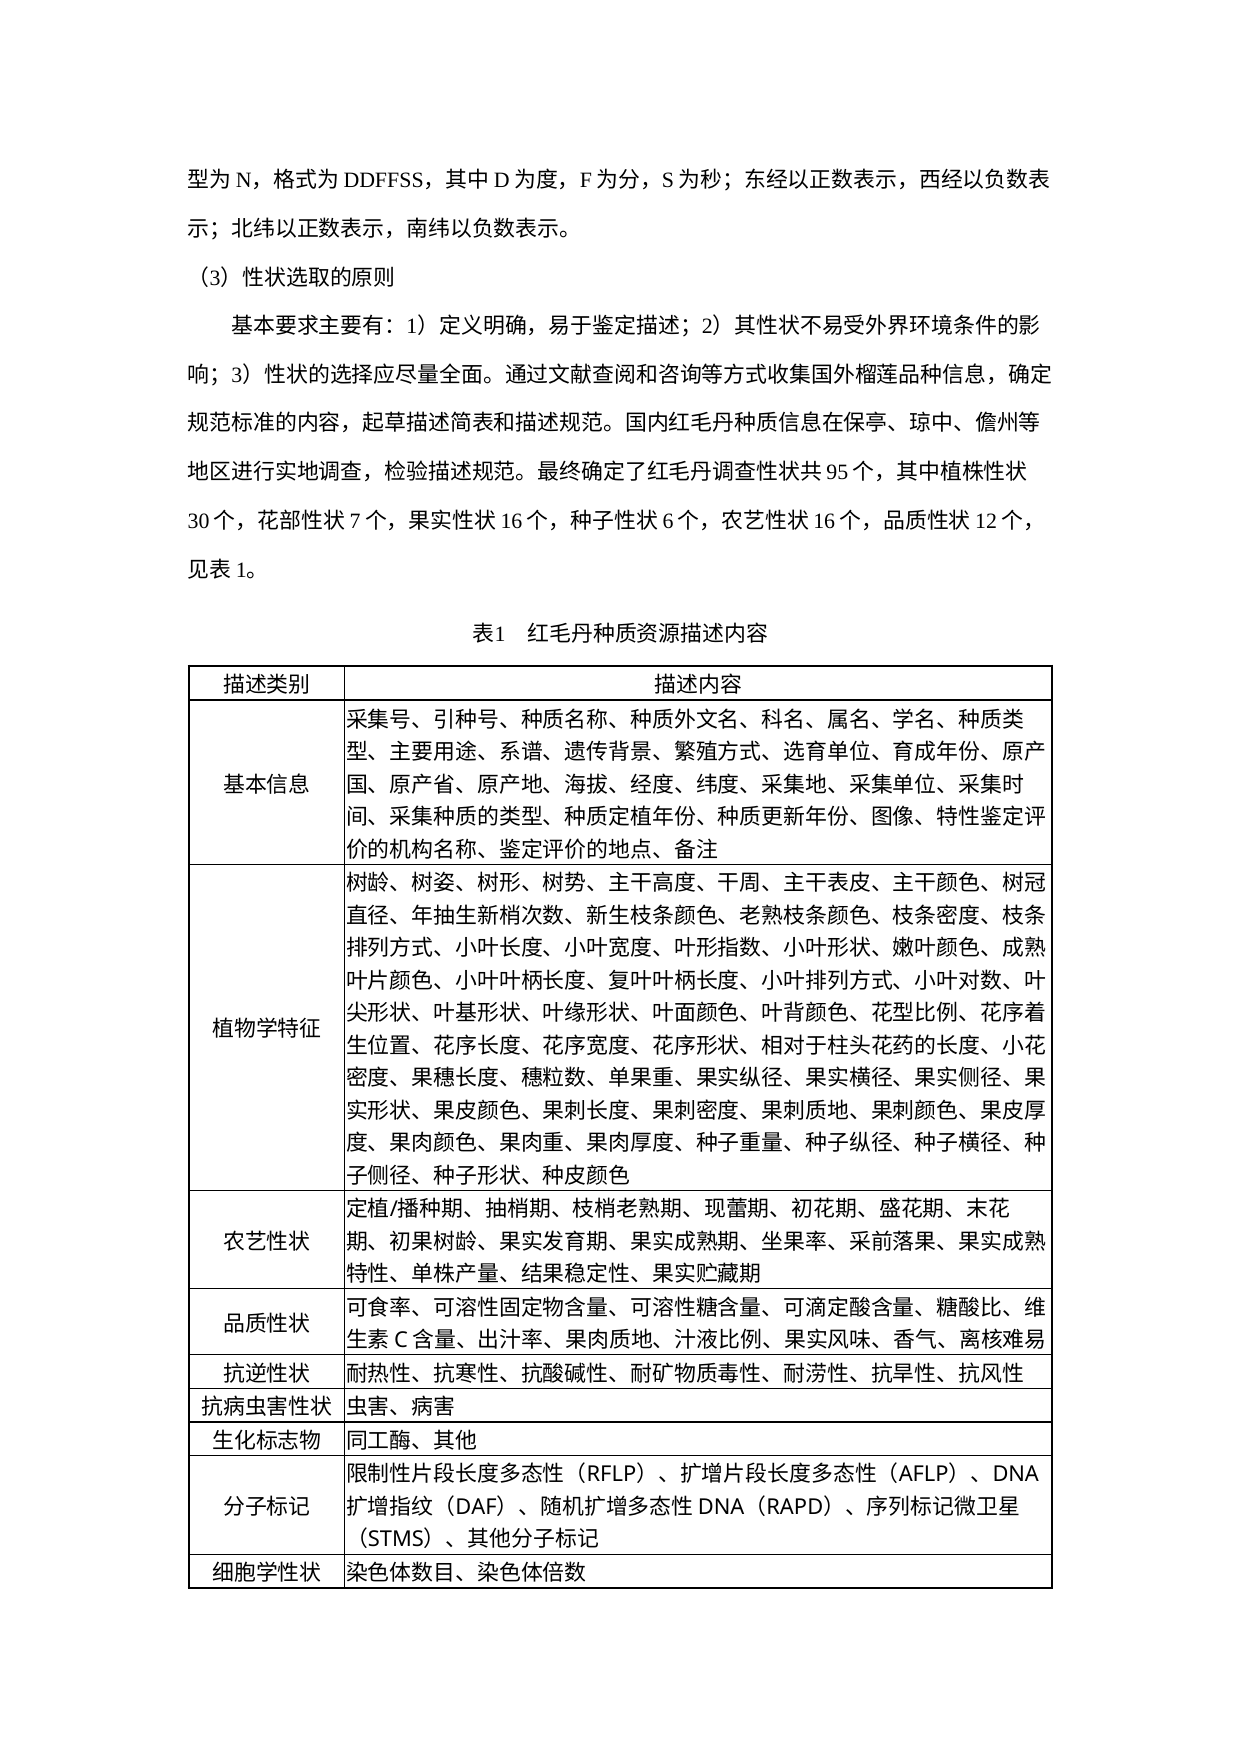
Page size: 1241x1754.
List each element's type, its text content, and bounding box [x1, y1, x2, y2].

table_cell 基本信息 [190, 701, 344, 864]
table_header 描述内容 [345, 667, 1051, 699]
table_cell 采集号、引种号、种质名称、种质外文名、科名、属名、学名、种质类型、主要用途、系谱、遗传背景、繁殖方式、选育单位、育成年份、原产国、原产省、原产地、海拔、经度、纬度、采集地、采集单位、采集时间、采集种质的类型、种质定植年份、种质更新年份、图像、特性鉴定评价的机构名称、鉴定评价的地点、备注 [345, 701, 1051, 864]
table_cell 树龄、树姿、树形、树势、主干高度、干周、主干表皮、主干颜色、树冠直径、年抽生新梢次数、新生枝条颜色、老熟枝条颜色、枝条密度、枝条排列方式、小叶长度、小叶宽度、叶形指数、小叶形状、嫩叶颜色、成熟叶片颜色、小叶叶柄长度、复叶叶柄长度、小叶排列方式、小叶对数、叶尖形状、叶基形状、叶缘形状、叶面颜色、叶背颜色、花型比例、花序着生位置、花序长度、花序宽度、花序形状、相对于柱头花药的长度、小花密度、果穗长度、穗粒数、单果重、果实纵径、果实横径、果实侧径、果实形状、果皮颜色、果刺长度、果刺密度、果刺质地、果刺颜色、果皮厚度、果肉颜色、果肉重、果肉厚度、种子重量、种子纵径、种子横径、种子侧径、种子形状、种皮颜色 [345, 865, 1051, 1190]
table_cell 染色体数目、染色体倍数 [345, 1555, 1051, 1587]
table_cell 同工酶、其他 [345, 1423, 1051, 1455]
table_cell 可食率、可溶性固定物含量、可溶性糖含量、可滴定酸含量、糖酸比、维生素C含量、出汁率、果肉质地、汁液比例、果实风味、香气、离核难易 [345, 1289, 1051, 1354]
table_cell 品质性状 [190, 1289, 344, 1354]
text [187, 162, 1053, 243]
table_cell 植物学特征 [190, 865, 344, 1190]
table_cell 分子标记 [190, 1456, 344, 1553]
table_cell 定植/播种期、抽梢期、枝梢老熟期、现蕾期、初花期、盛花期、末花期、初果树龄、果实发育期、果实成熟期、坐果率、采前落果、果实成熟特性、单株产量、结果稳定性、果实贮藏期 [345, 1191, 1051, 1288]
table_cell 耐热性、抗寒性、抗酸碱性、耐矿物质毒性、耐涝性、抗旱性、抗风性 [345, 1355, 1051, 1388]
table_cell 虫害、病害 [345, 1389, 1051, 1421]
table_cell 抗逆性状 [190, 1355, 344, 1388]
table_cell 农艺性状 [190, 1191, 344, 1288]
table_cell 抗病虫害性状 [190, 1389, 344, 1421]
text 红毛丹种质资源描述内容 [187, 616, 1053, 648]
text 基本要求主要有：1）定义明确，易于鉴定描述；2）其性状不易受外界环境条件的影响；3）性状的选择应尽量全面。通过文献查阅和咨询等方式收集国外榴莲品种信息，确定规范标准的内容，起草描述简表和描述规范。国内红毛丹种质信息在保亭、琼中、儋州等地区进行实地调查，检验描述规范。最终确定了红毛丹调查性状共95个，其中植株性状30个，花部性状7个，果实性状16个，种子性状6个，农艺性状16个，品质性状12个，见表1。 [187, 307, 1053, 584]
table_cell 细胞学性状 [190, 1555, 344, 1587]
table_header 描述类别 [190, 667, 344, 699]
table_cell 限制性片段长度多态性（RFLP）、扩增片段长度多态性（AFLP）、DNA扩增指纹（DAF）、随机扩增多态性DNA（RAPD）、序列标记微卫星（STMS）、其他分子标记 [345, 1456, 1051, 1553]
text （3）性状选取的原则 [187, 259, 1053, 292]
table_cell 生化标志物 [190, 1423, 344, 1455]
